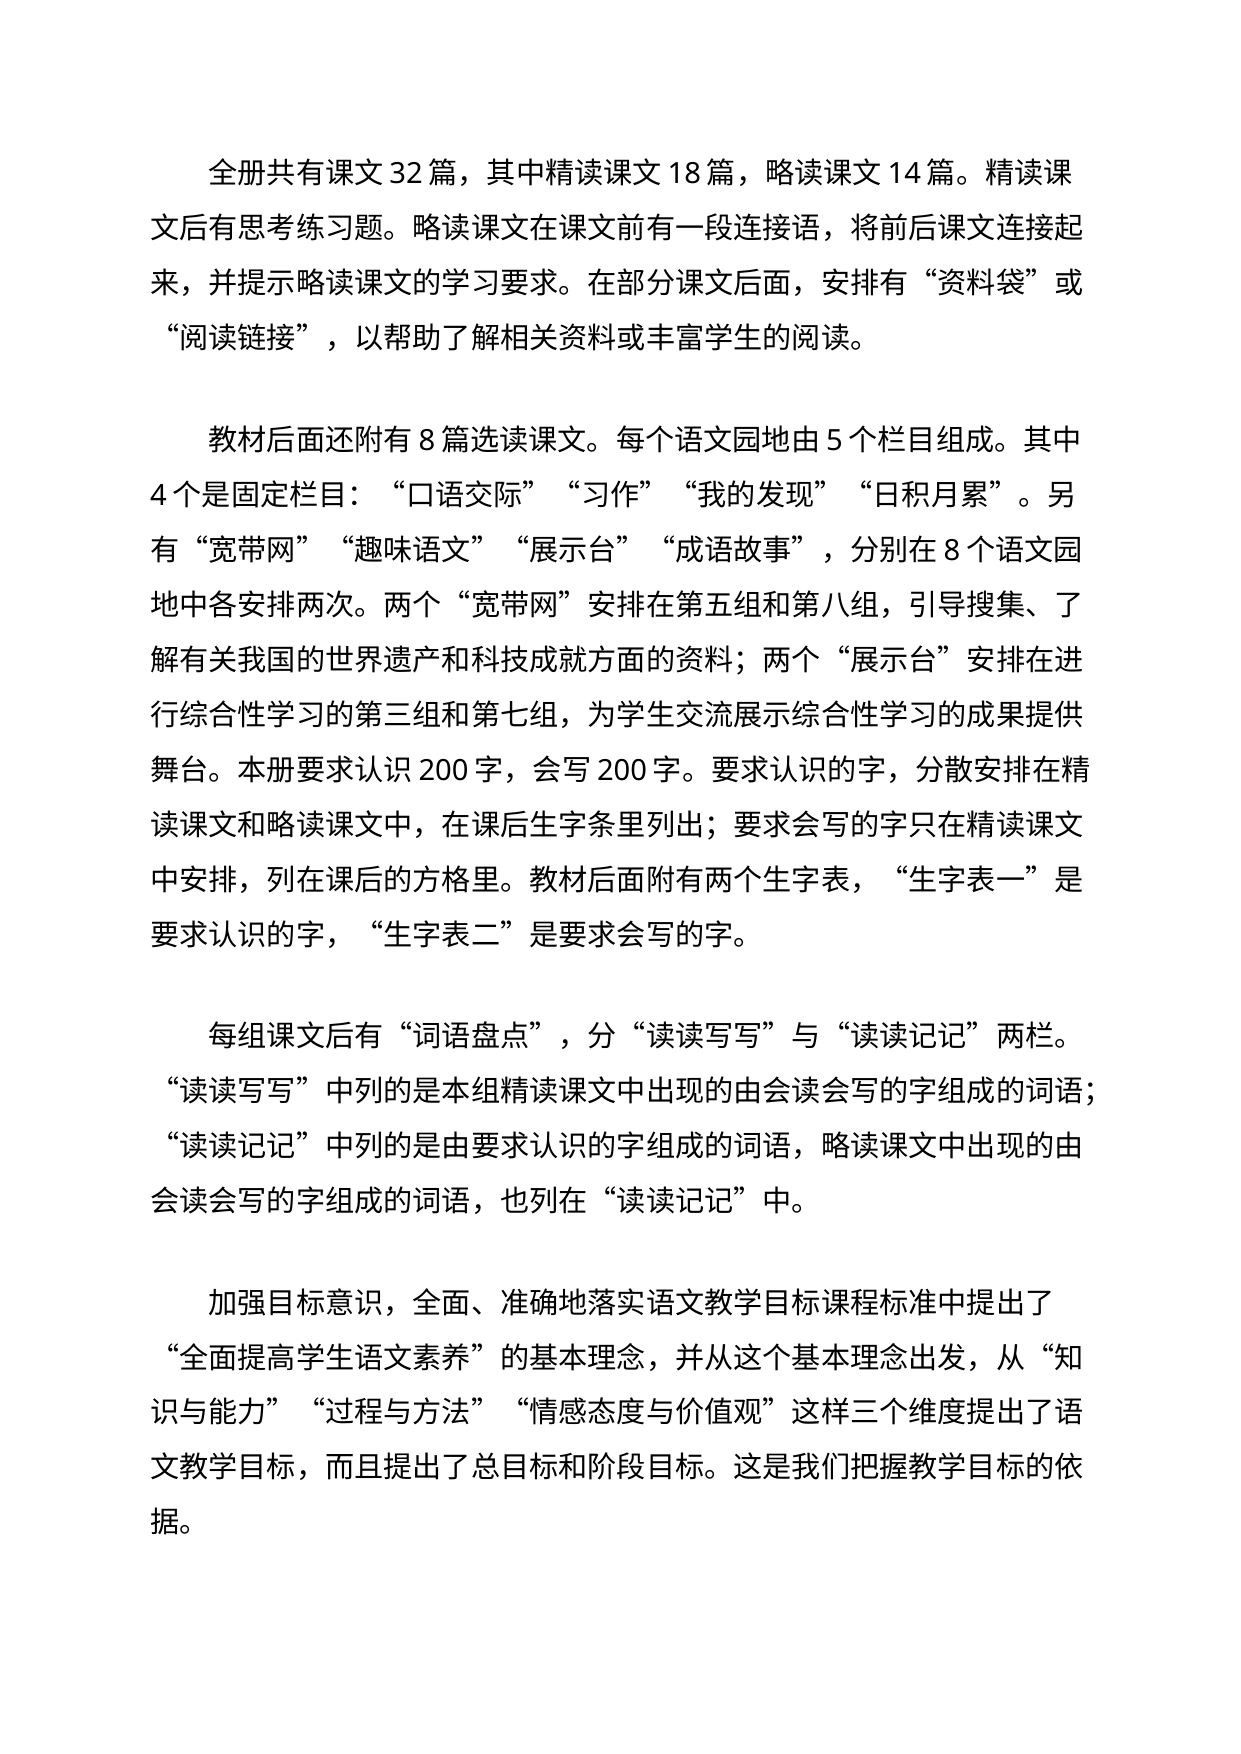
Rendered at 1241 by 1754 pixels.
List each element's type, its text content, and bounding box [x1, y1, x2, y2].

text 加强目标意识，全面、准确地落实语文教学目标课程标准中提出了“全面提高学生语文素养”的基本理念，并从这个基本理念出发，从“知识与能力”“过程与方法”“情感态度与价值观”这样三个维度提出了语文教学目标，而且提出了总目标和阶段目标。这是我们把握教学目标的依据。 [150, 1279, 1090, 1541]
text 全册共有课文32篇，其中精读课文18篇，略读课文14篇。精读课文后有思考练习题。略读课文在课文前有一段连接语，将前后课文连接起来，并提示略读课文的学习要求。在部分课文后面，安排有“资料袋”或“阅读链接”，以帮助了解相关资料或丰富学生的阅读。 [150, 150, 1090, 357]
text 教材后面还附有8篇选读课文。每个语文园地由5个栏目组成。其中4个是固定栏目：“口语交际”“习作”“我的发现”“日积月累”。另有“宽带网”“趣味语文”“展示台”“成语故事”，分别在8个语文园地中各安排两次。两个“宽带网”安排在第五组和第八组，引导搜集、了解有关我国的世界遗产和科技成就方面的资料；两个“展示台”安排在进行综合性学习的第三组和第七组，为学生交流展示综合性学习的成果提供舞台。本册要求认识200字，会写200字。要求认识的字，分散安排在精读课文和略读课文中，在课后生字条里列出；要求会写的字只在精读课文中安排，列在课后的方格里。教材后面附有两个生字表，“生字表一”是要求认识的字，“生字表二”是要求会写的字。 [150, 417, 1090, 953]
text 每组课文后有“词语盘点”，分“读读写写”与“读读记记”两栏。“读读写写”中列的是本组精读课文中出现的由会读会写的字组成的词语；“读读记记”中列的是由要求认识的字组成的词语，略读课文中出现的由会读会写的字组成的词语，也列在“读读记记”中。 [150, 1013, 1090, 1220]
